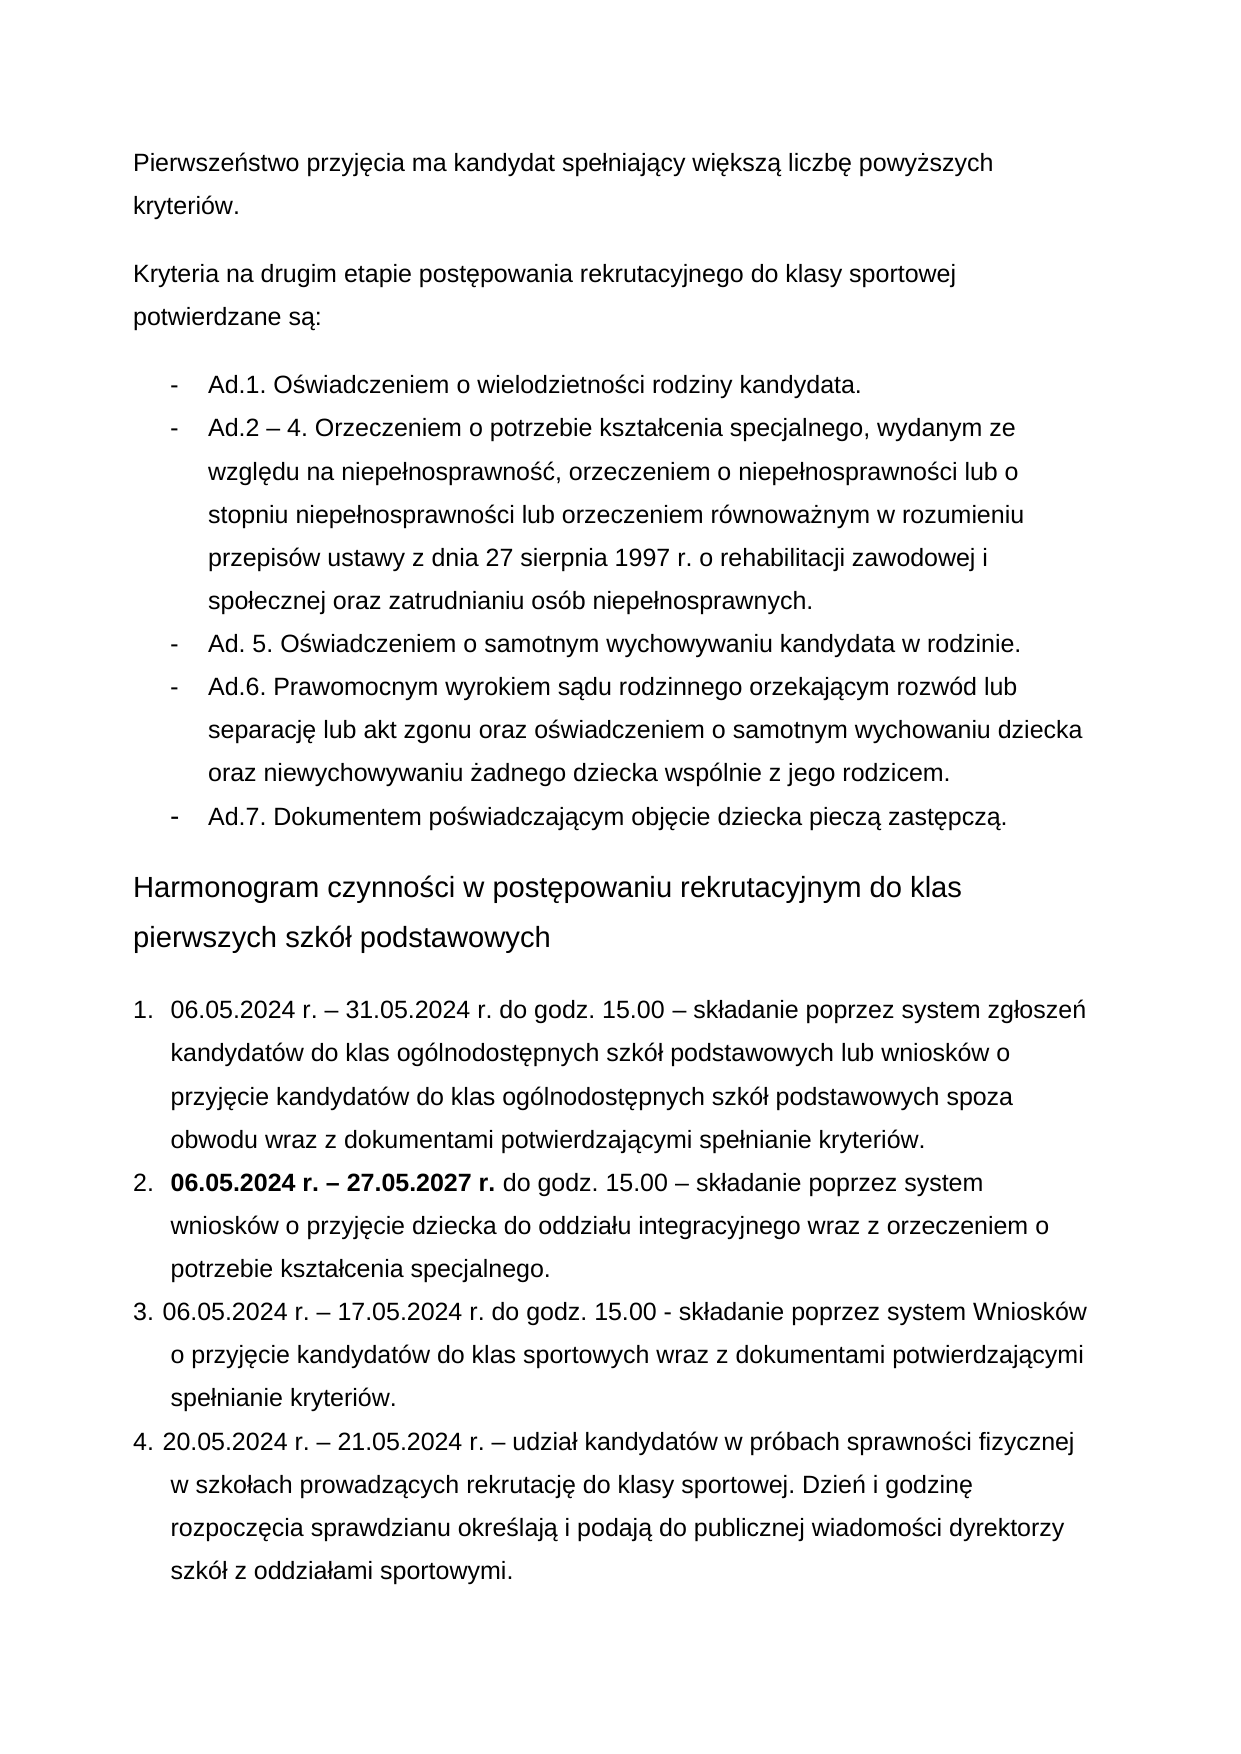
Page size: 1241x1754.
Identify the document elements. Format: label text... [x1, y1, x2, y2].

list Ad.1. Oświadczeniem o wielodzietności rodziny kandydata. [170, 370, 1093, 399]
list Ad.2 – 4. Orzeczeniem o potrzebie kształcenia specjalnego, wydanym ze względu na niepełnosprawność, orzeczeniem o niepełnosprawności lub o stopniu niepełnosprawności lub orzeczeniem równoważnym w rozumieniu przepisów ustawy z dnia 27 sierpnia 1997 r. o rehabilitacji zawodowej i społecznej oraz zatrudnianiu osób niepełnosprawnych. [170, 413, 1093, 614]
list Ad.7. Dokumentem poświadczającym objęcie dziecka pieczą zastępczą. [170, 801, 1093, 830]
text Kryteria na drugim etapie postępowania rekrutacyjnego do klasy sportowej potwierdzane są: [133, 259, 1093, 331]
text Harmonogram czynności w postępowaniu rekrutacyjnym do klas pierwszych szkół podstawowych [133, 870, 1093, 953]
text Pierwszeństwo przyjęcia ma kandydat spełniający większą liczbę powyższych kryteriów. [133, 148, 1093, 219]
list 20.05.2024 r. – 21.05.2024 r. – udział kandydatów w próbach sprawności fizycznej w szkołach prowadzących rekrutację do klasy sportowej. Dzień i godzinę rozpoczęcia sprawdzianu określają i podają do publicznej wiadomości dyrektorzy szkół z oddziałami sportowymi. [133, 1427, 1093, 1585]
list 06.05.2024 r. – 17.05.2024 r. do godz. 15.00 - składanie poprzez system Wniosków o przyjęcie kandydatów do klas sportowych wraz z dokumentami potwierdzającymi spełnianie kryteriów. [133, 1297, 1093, 1412]
list 06.05.2024 r. – 27.05.2027 r. do godz. 15.00 – składanie poprzez system wniosków o przyjęcie dziecka do oddziału integracyjnego wraz z orzeczeniem o potrzebie kształcenia specjalnego. [133, 1168, 1093, 1283]
list Ad.6. Prawomocnym wyrokiem sądu rodzinnego orzekającym rozwód lub separację lub akt zgonu oraz oświadczeniem o samotnym wychowaniu dziecka oraz niewychowywaniu żadnego dziecka wspólnie z jego rodzicem. [170, 672, 1093, 787]
list 06.05.2024 r. – 31.05.2024 r. do godz. 15.00 – składanie poprzez system zgłoszeń kandydatów do klas ogólnodostępnych szkół podstawowych lub wniosków o przyjęcie kandydatów do klas ogólnodostępnych szkół podstawowych spoza obwodu wraz z dokumentami potwierdzającymi spełnianie kryteriów. [133, 995, 1093, 1153]
list Ad. 5. Oświadczeniem o samotnym wychowywaniu kandydata w rodzinie. [170, 629, 1093, 658]
